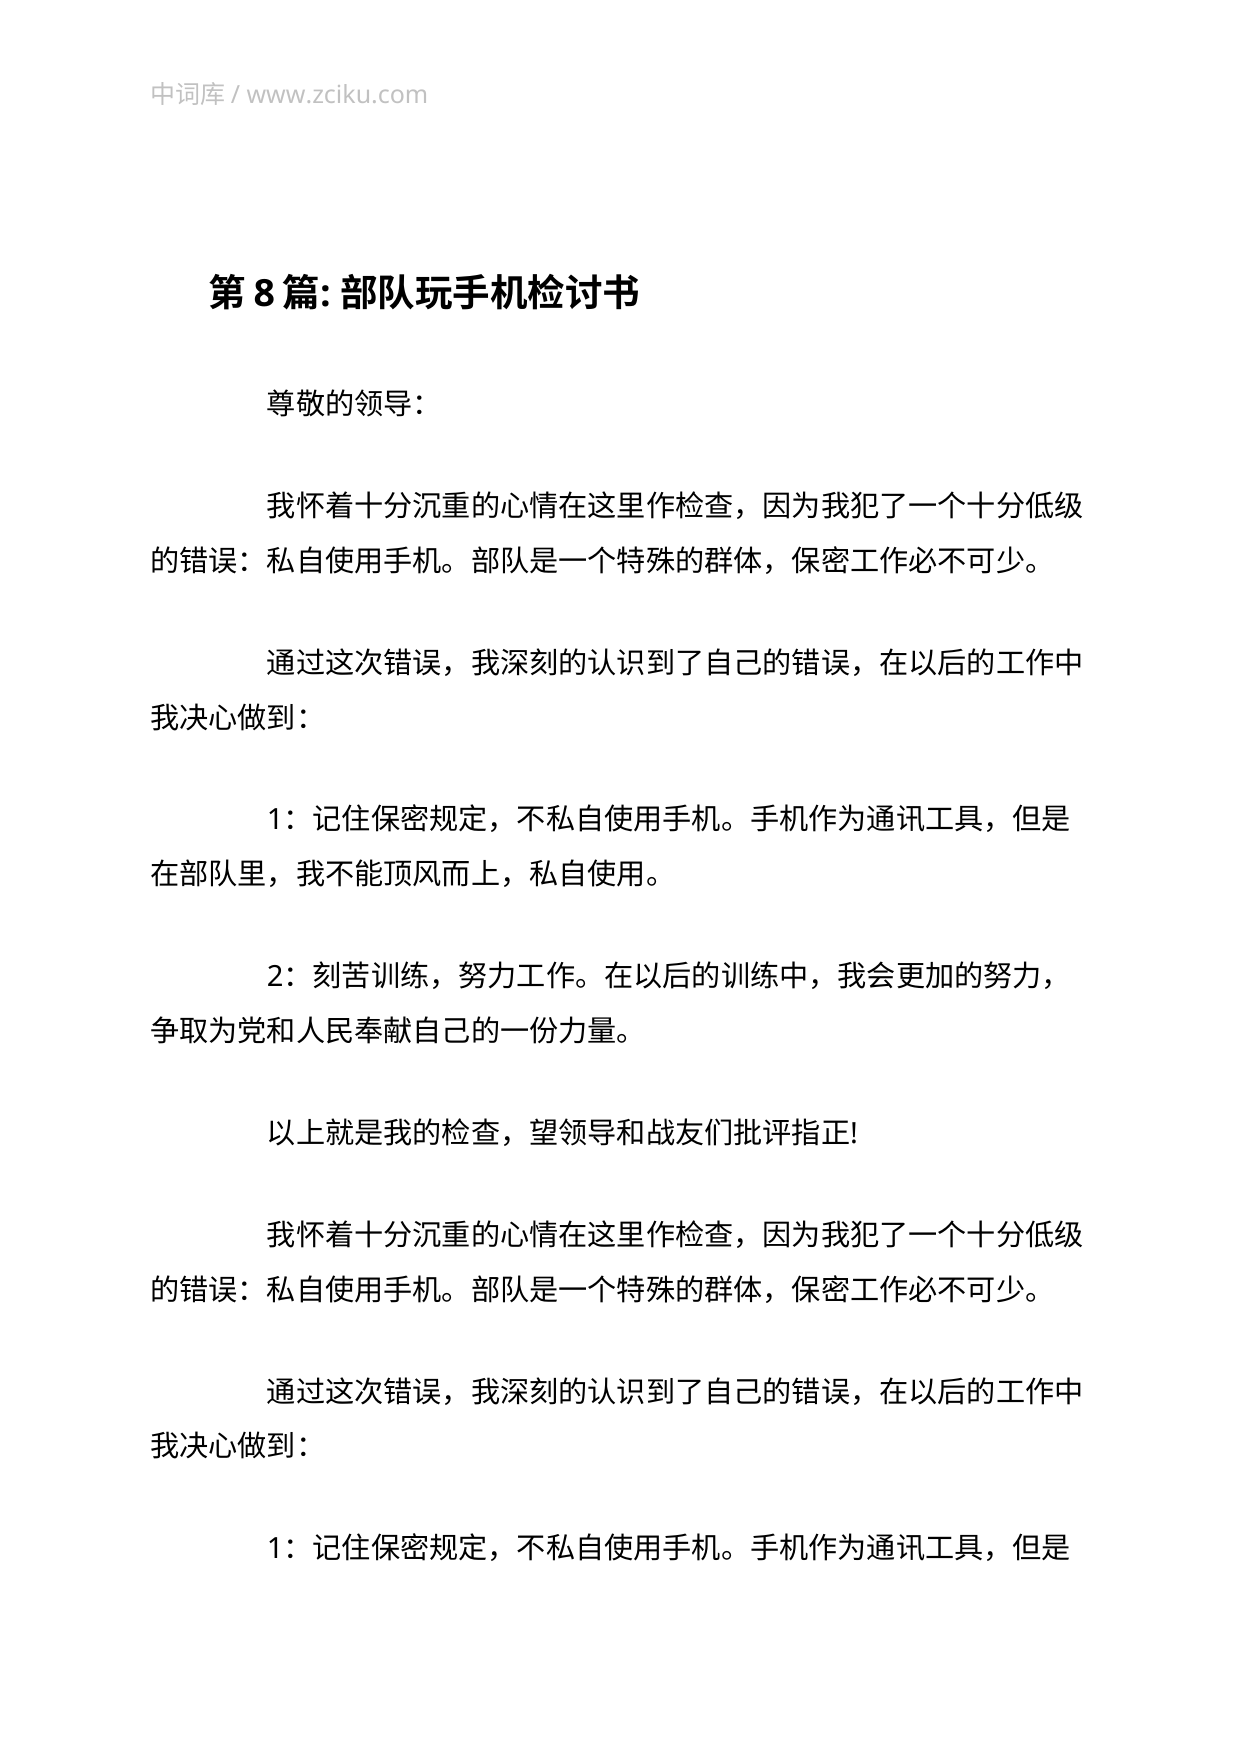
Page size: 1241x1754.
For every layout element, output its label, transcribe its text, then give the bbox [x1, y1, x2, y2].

text 尊敬的领导： [150, 381, 1090, 423]
text 第8篇: 部队玩手机检讨书 [150, 263, 1090, 318]
text 我怀着十分沉重的心情在这里作检查，因为我犯了一个十分低级的错误：私自使用手机。部队是一个特殊的群体，保密工作必不可少。 [150, 483, 1090, 580]
text 我怀着十分沉重的心情在这里作检查，因为我犯了一个十分低级的错误：私自使用手机。部队是一个特殊的群体，保密工作必不可少。 [150, 1211, 1090, 1309]
text 通过这次错误，我深刻的认识到了自己的错误，在以后的工作中我决心做到： [150, 1368, 1090, 1465]
text 1：记住保密规定，不私自使用手机。手机作为通讯工具，但是在部队里，我不能顶风而上，私自使用。 [150, 796, 1090, 893]
text 2：刻苦训练，努力工作。在以后的训练中，我会更加的努力，争取为党和人民奉献自己的一份力量。 [150, 953, 1090, 1050]
text 以上就是我的检查，望领导和战友们批评指正! [150, 1109, 1090, 1152]
text 通过这次错误，我深刻的认识到了自己的错误，在以后的工作中我决心做到： [150, 639, 1090, 736]
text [150, 1525, 1090, 1567]
